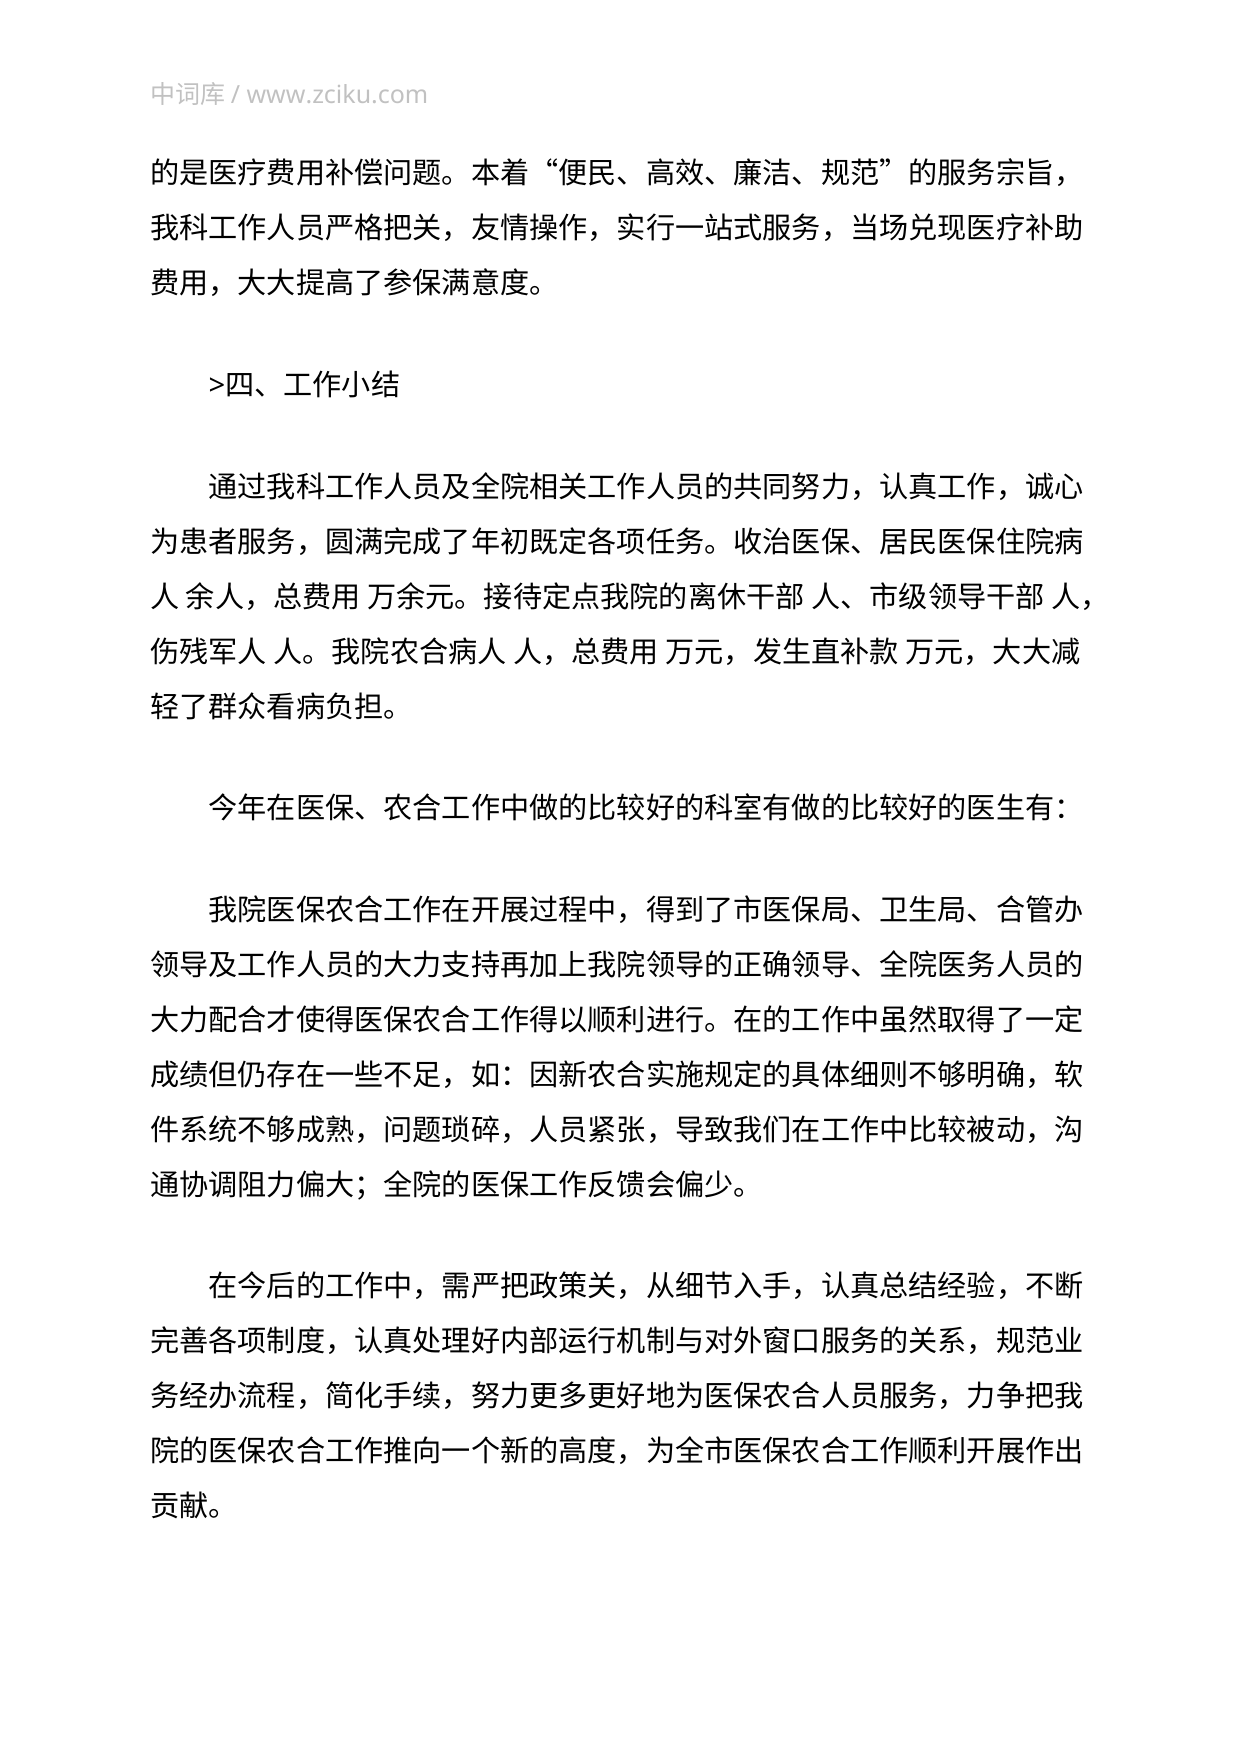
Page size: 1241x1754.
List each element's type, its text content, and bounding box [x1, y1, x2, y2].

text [150, 150, 1090, 302]
text 今年在医保、农合工作中做的比较好的科室有做的比较好的医生有： [150, 785, 1090, 827]
text >四、工作小结 [150, 362, 1090, 404]
text 在今后的工作中，需严把政策关，从细节入手，认真总结经验，不断完善各项制度，认真处理好内部运行机制与对外窗口服务的关系，规范业务经办流程，简化手续，努力更多更好地为医保农合人员服务，力争把我院的医保农合工作推向一个新的高度，为全市医保农合工作顺利开展作出贡献。 [150, 1263, 1090, 1525]
text 通过我科工作人员及全院相关工作人员的共同努力，认真工作，诚心为患者服务，圆满完成了年初既定各项任务。收治医保、居民医保住院病人 余人，总费用 万余元。接待定点我院的离休干部 人、市级领导干部 人，伤残军人 人。我院农合病人 人，总费用 万元，发生直补款 万元，大大减轻了群众看病负担。 [150, 463, 1090, 725]
text 我院医保农合工作在开展过程中，得到了市医保局、卫生局、合管办领导及工作人员的大力支持再加上我院领导的正确领导、全院医务人员的大力配合才使得医保农合工作得以顺利进行。在的工作中虽然取得了一定成绩但仍存在一些不足，如：因新农合实施规定的具体细则不够明确，软件系统不够成熟，问题琐碎，人员紧张，导致我们在工作中比较被动，沟通协调阻力偏大；全院的医保工作反馈会偏少。 [150, 887, 1090, 1203]
